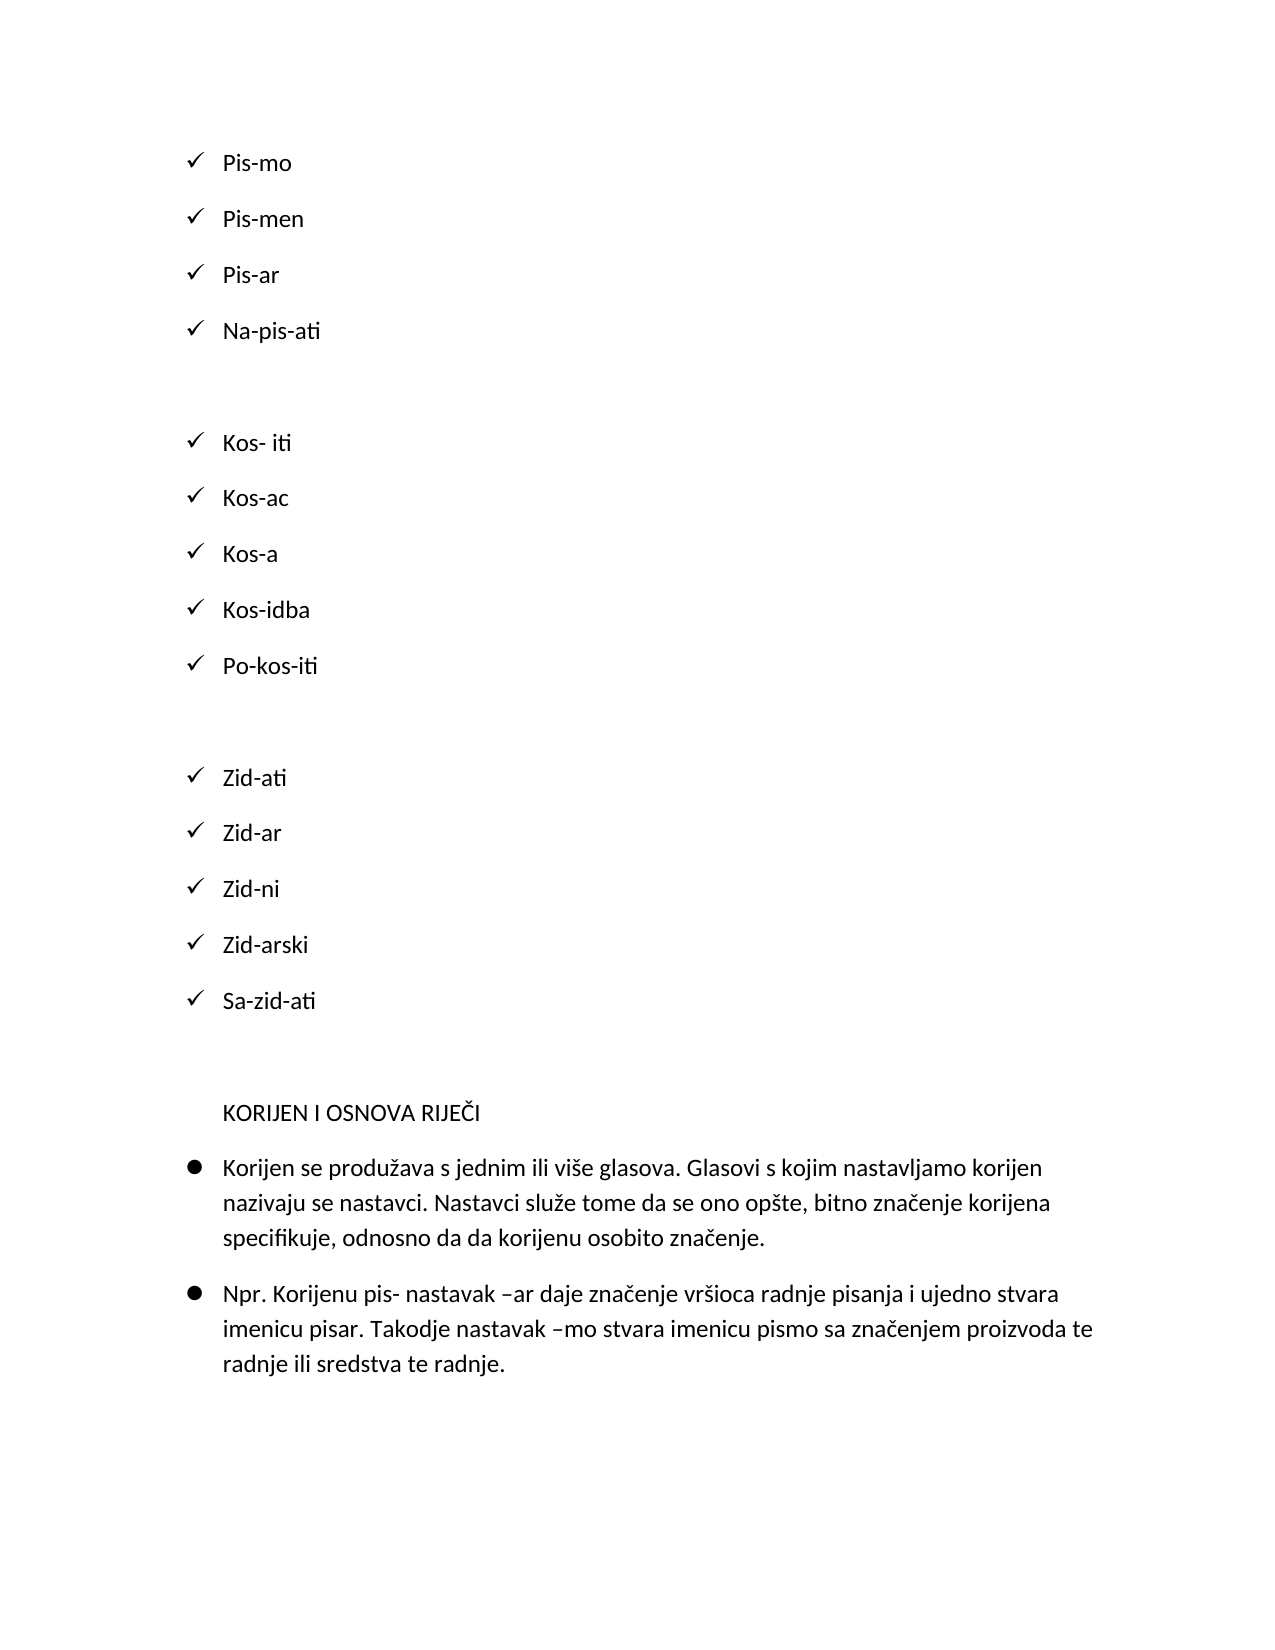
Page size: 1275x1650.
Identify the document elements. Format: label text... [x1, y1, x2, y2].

list Kos- iti [185, 427, 1127, 457]
list Kos-a [185, 538, 1127, 569]
list Po-kos-iti [185, 650, 1127, 681]
list Sa-zid-ati [185, 985, 1127, 1016]
list Zid-ar [185, 818, 1127, 848]
list Pis-ar [185, 259, 1127, 290]
list Zid-arski [185, 929, 1127, 960]
list Npr. Korijenu pis- nastavak –ar daje značenje vršioca radnje pisanja i ujedno stvara imenicu pisar. Takodje nastavak –mo stvara imenicu pismo sa značenjem proizvoda te radnje ili sredstva te radnje. [185, 1278, 1127, 1379]
list Pis-mo [185, 148, 1127, 178]
list Pis-men [185, 203, 1127, 234]
list Zid-ati [185, 762, 1127, 792]
list Na-pis-ati [185, 315, 1127, 346]
text KORIJEN I OSNOVA RIJEČI [223, 1097, 1127, 1127]
list Zid-ni [185, 873, 1127, 904]
list Kos-idba [185, 594, 1127, 625]
list Kos-ac [185, 483, 1127, 513]
list Korijen se produžava s jednim ili više glasova. Glasovi s kojim nastavljamo korijen nazivaju se nastavci. Nastavci služe tome da se ono opšte, bitno značenje korijena specifikuje, odnosno da da korijenu osobito značenje. [185, 1153, 1127, 1253]
